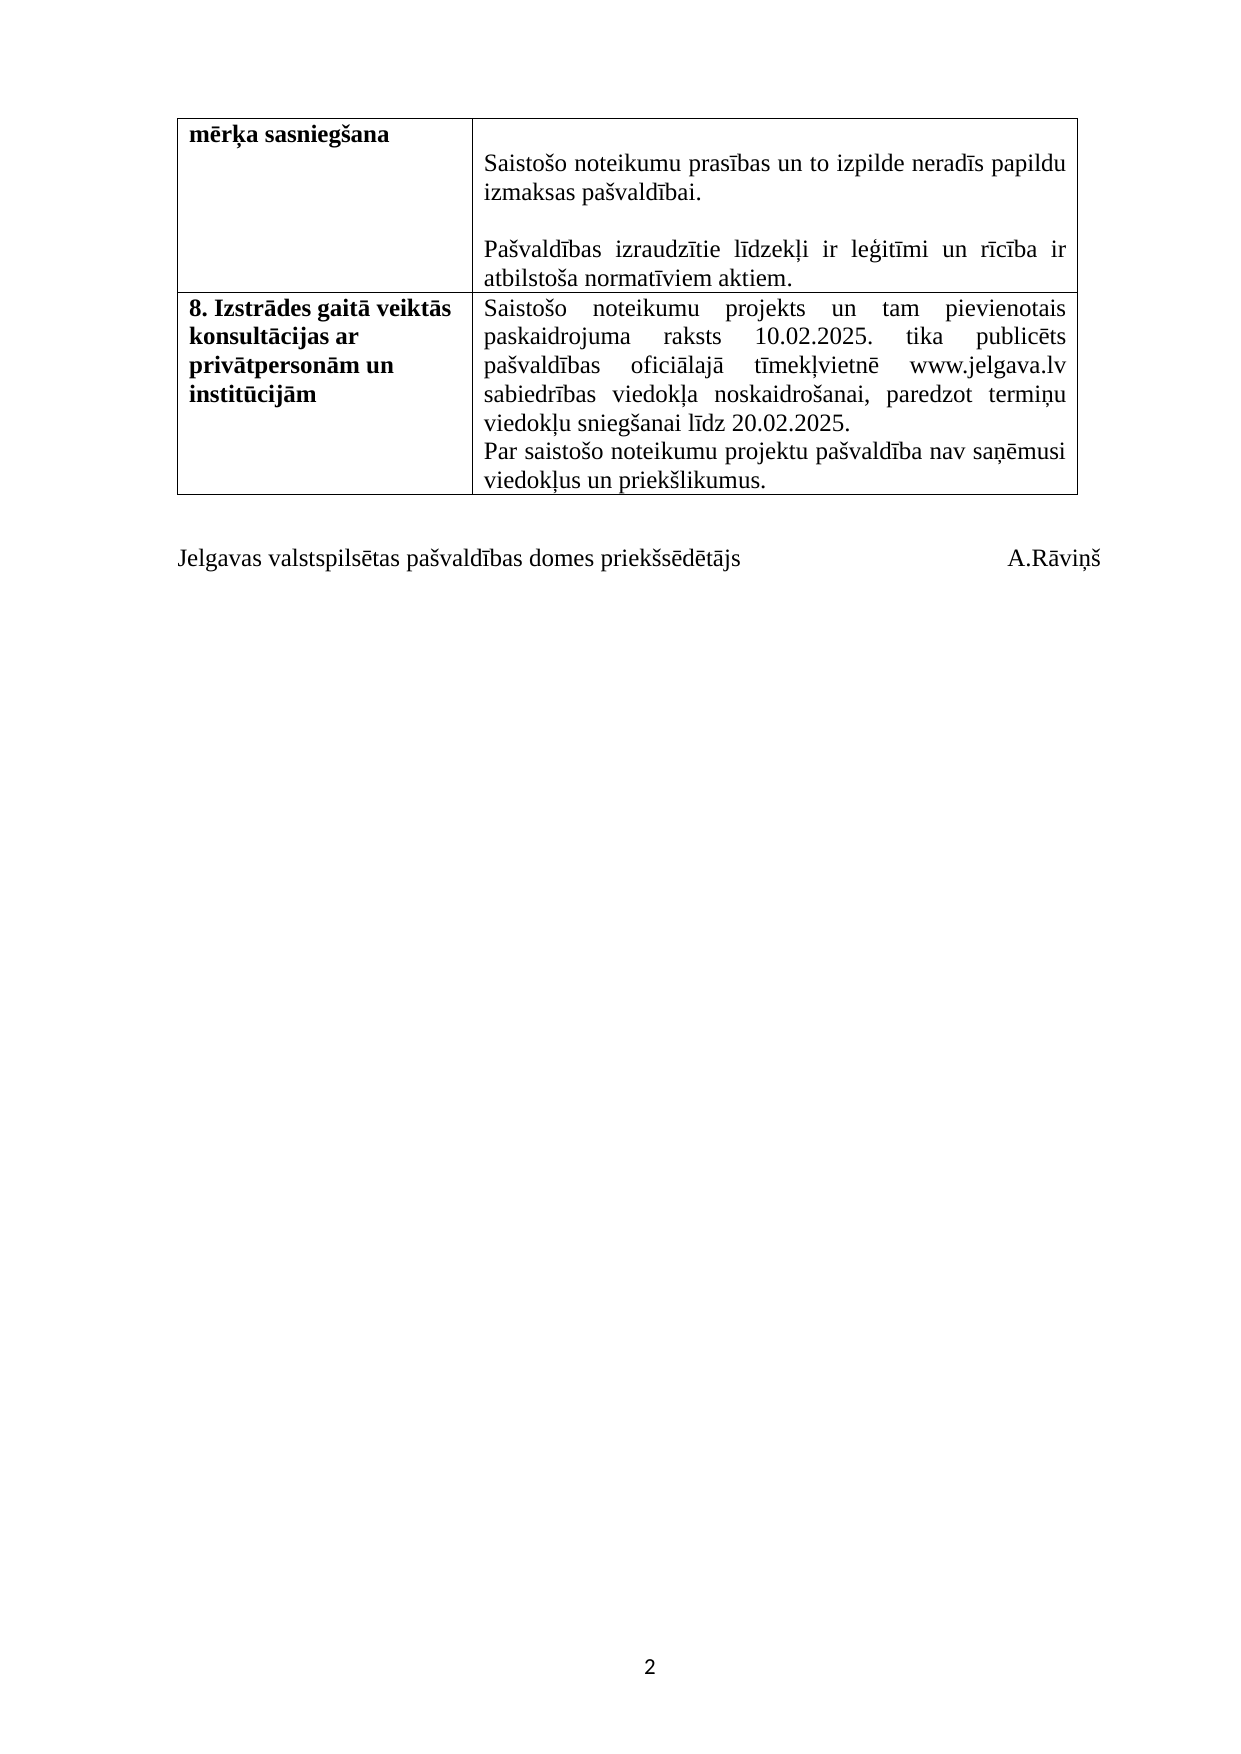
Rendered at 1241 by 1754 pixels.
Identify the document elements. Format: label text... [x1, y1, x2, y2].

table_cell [178, 119, 472, 292]
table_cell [473, 119, 1077, 292]
table_cell 8. Izstrādes gaitā veiktās konsultācijas ar privātpersonām un institūcijām [178, 293, 472, 494]
table_cell Saistošo noteikumu projekts un tam pievienotais paskaidrojuma raksts 10.02.2025. tika publicēts pašvaldības oficiālajā tīmekļvietnē www.jelgava.lv sabiedrības viedokļa noskaidrošanai, paredzot termiņu viedokļu sniegšanai līdz 20.02.2025. Par saistošo noteikumu projektu pašvaldība nav saņēmusi viedokļus un priekšlikumus. [473, 293, 1077, 494]
text Jelgavas valstspilsētas pašvaldības domes priekšsēdētājs A.Rāviņš [177, 543, 1122, 571]
